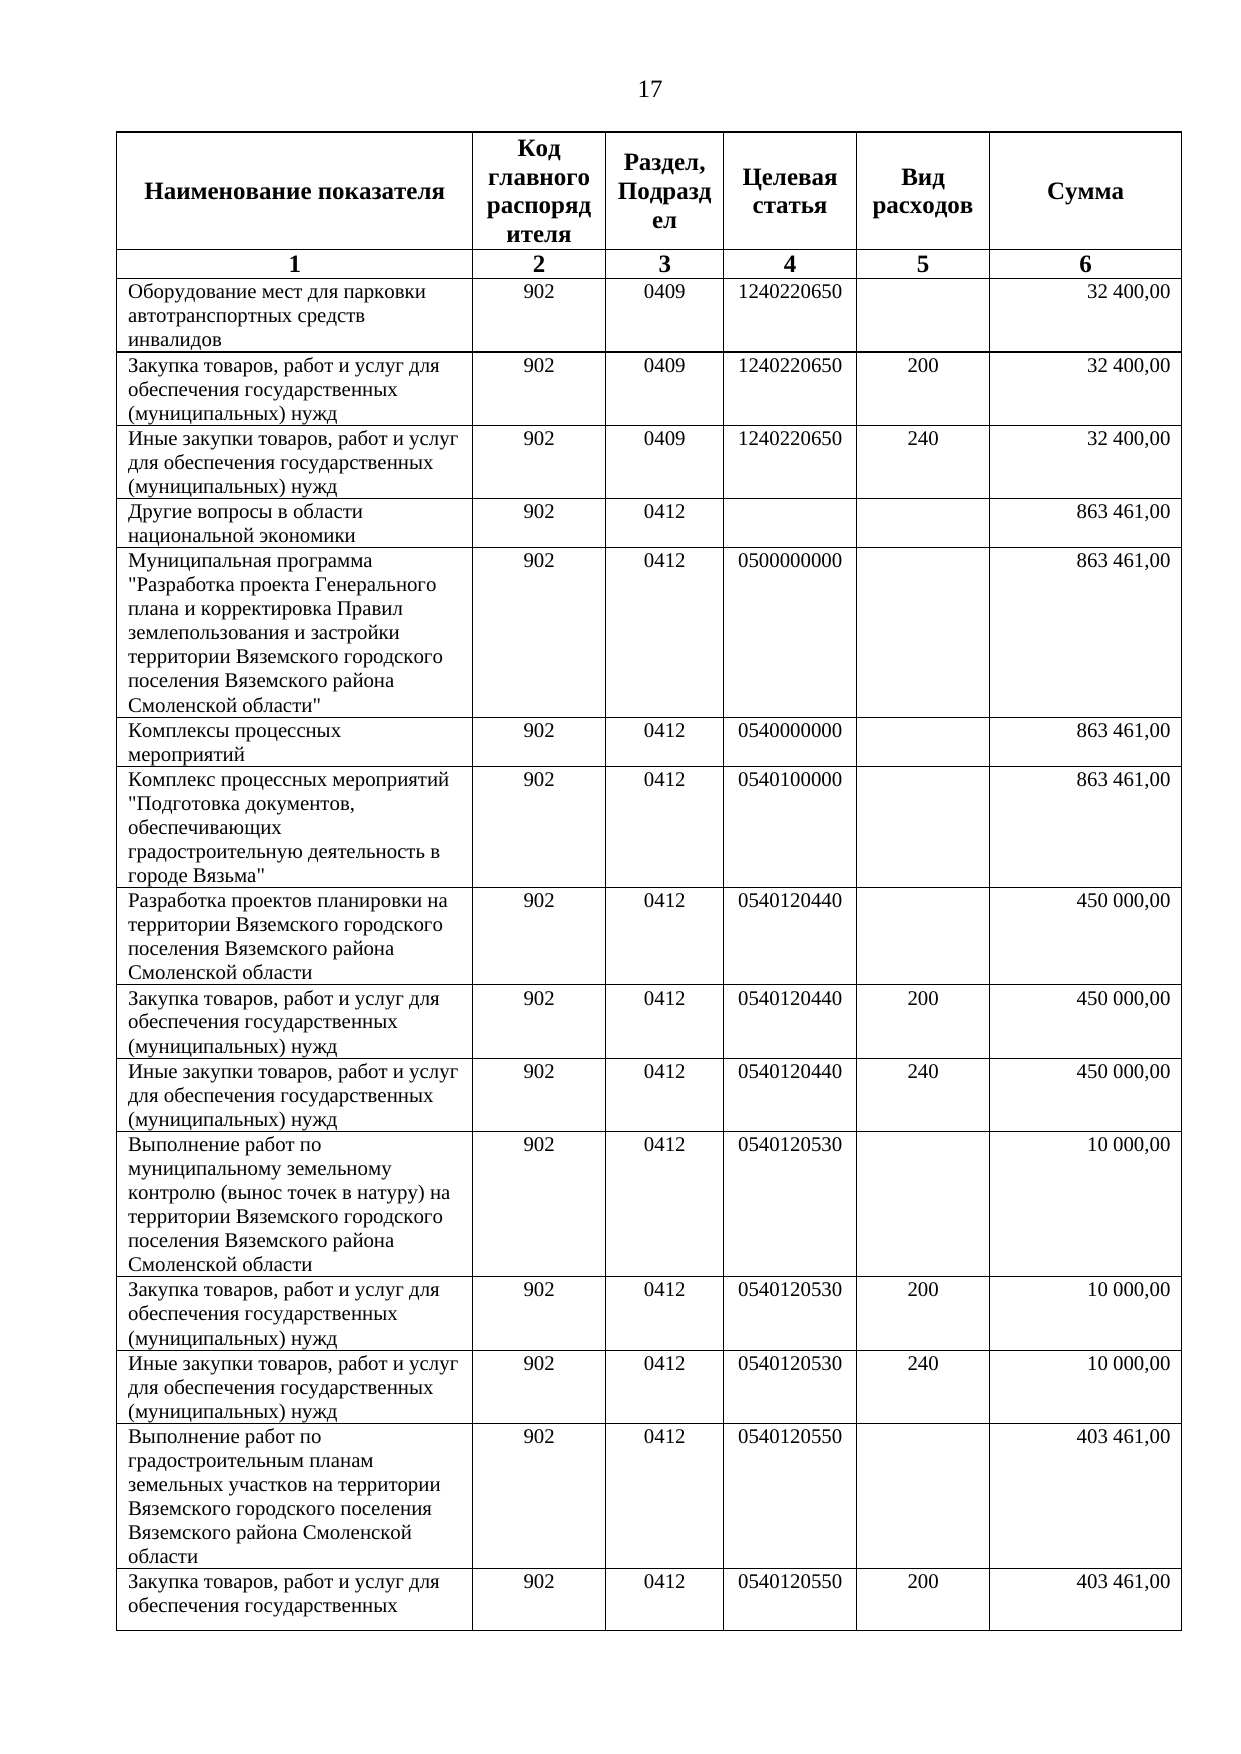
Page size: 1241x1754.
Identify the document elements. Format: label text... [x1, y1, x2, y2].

table_header Код главного распорядителя [473, 133, 605, 248]
table_cell 902 [473, 1277, 605, 1349]
table_cell Оборудование мест для парковки автотранспортных средств инвалидов [117, 279, 472, 351]
table_cell Иные закупки товаров, работ и услуг для обеспечения государственных (муниципальных) нужд [117, 1351, 472, 1423]
table_cell 902 [473, 718, 605, 766]
table_cell 0540120440 [724, 1059, 856, 1131]
table_cell 902 [473, 985, 605, 1058]
table_cell 10 000,00 [990, 1277, 1181, 1349]
table_cell 902 [473, 1569, 605, 1630]
table_cell 0412 [606, 888, 723, 984]
table_cell 0412 [606, 1351, 723, 1423]
table_cell 863 461,00 [990, 548, 1181, 717]
table_cell 902 [473, 767, 605, 887]
table_cell [857, 767, 989, 887]
table_header Вид расходов [857, 133, 989, 248]
table_cell Выполнение работ по муниципальному земельному контролю (вынос точек в натуру) на территории Вяземского городского поселения Вяземского района Смоленской области [117, 1132, 472, 1276]
table_cell Комплексы процессных мероприятий [117, 718, 472, 766]
table_cell 240 [857, 1351, 989, 1423]
table_cell Другие вопросы в области национальной экономики [117, 499, 472, 547]
table_cell Выполнение работ по градостроительным планам земельных участков на территории Вяземского городского поселения Вяземского района Смоленской области [117, 1424, 472, 1568]
table_cell 0412 [606, 548, 723, 717]
table_cell 0540120530 [724, 1132, 856, 1276]
table_cell 1240220650 [724, 279, 856, 351]
table_cell 902 [473, 1424, 605, 1568]
table_header Целевая статья [724, 133, 856, 248]
table_cell 0540120530 [724, 1351, 856, 1423]
table_cell 902 [473, 548, 605, 717]
table_cell Закупка товаров, работ и услуг для обеспечения государственных (муниципальных) нужд [117, 985, 472, 1058]
table_header Раздел, Подраздел [606, 133, 723, 248]
table_cell 902 [473, 353, 605, 425]
table_cell 32 400,00 [990, 426, 1181, 498]
table_cell 863 461,00 [990, 718, 1181, 766]
table_cell 0540120440 [724, 985, 856, 1058]
table_cell 0412 [606, 1132, 723, 1276]
table_cell Закупка товаров, работ и услуг для обеспечения государственных (муниципальных) нужд [117, 1277, 472, 1349]
table_cell 0409 [606, 279, 723, 351]
table_cell 0412 [606, 1059, 723, 1131]
table_cell 450 000,00 [990, 985, 1181, 1058]
table_cell 0500000000 [724, 548, 856, 717]
table_cell 450 000,00 [990, 888, 1181, 984]
table_cell 863 461,00 [990, 767, 1181, 887]
table_cell 902 [473, 279, 605, 351]
table_cell 902 [473, 1132, 605, 1276]
table_cell Комплекс процессных мероприятий "Подготовка документов, обеспечивающих градостроительную деятельность в городе Вязьма" [117, 767, 472, 887]
table_cell 902 [473, 426, 605, 498]
table_cell 240 [857, 426, 989, 498]
table_cell 2 [473, 250, 605, 278]
table_cell 0412 [606, 767, 723, 887]
table_cell Разработка проектов планировки на территории Вяземского городского поселения Вяземского района Смоленской области [117, 888, 472, 984]
table_cell 10 000,00 [990, 1132, 1181, 1276]
table_cell 902 [473, 888, 605, 984]
table_cell 863 461,00 [990, 499, 1181, 547]
table_cell 0412 [606, 1277, 723, 1349]
table_cell 1 [117, 250, 472, 278]
table_cell [857, 888, 989, 984]
table_header Сумма [990, 133, 1181, 248]
table_cell 0540100000 [724, 767, 856, 887]
table_cell 0409 [606, 426, 723, 498]
table_cell [857, 279, 989, 351]
table_cell 200 [857, 1277, 989, 1349]
table_header Наименование показателя [117, 133, 472, 248]
table_cell 403 461,00 [990, 1424, 1181, 1568]
table_cell 1240220650 [724, 353, 856, 425]
table_cell 4 [724, 250, 856, 278]
table_cell [857, 718, 989, 766]
table_cell 0412 [606, 718, 723, 766]
table_cell 32 400,00 [990, 279, 1181, 351]
table_cell 200 [857, 985, 989, 1058]
table_cell 0540120440 [724, 888, 856, 984]
table_cell 0412 [606, 985, 723, 1058]
table_cell 403 461,00 [990, 1569, 1181, 1630]
table_cell 902 [473, 499, 605, 547]
table_cell Иные закупки товаров, работ и услуг для обеспечения государственных (муниципальных) нужд [117, 426, 472, 498]
table_cell 5 [857, 250, 989, 278]
table_cell Закупка товаров, работ и услуг для обеспечения государственных (муниципальных) нужд [117, 353, 472, 425]
table_cell [724, 499, 856, 547]
table_cell 3 [606, 250, 723, 278]
table_cell 240 [857, 1059, 989, 1131]
table_cell 0540120550 [724, 1424, 856, 1568]
table_cell 0412 [606, 499, 723, 547]
table_cell 450 000,00 [990, 1059, 1181, 1131]
table_cell 10 000,00 [990, 1351, 1181, 1423]
table_cell 0409 [606, 353, 723, 425]
table_cell [857, 1424, 989, 1568]
table_cell Иные закупки товаров, работ и услуг для обеспечения государственных (муниципальных) нужд [117, 1059, 472, 1131]
table_cell 6 [990, 250, 1181, 278]
table_cell 200 [857, 1569, 989, 1630]
table_cell [857, 548, 989, 717]
table_cell 0540000000 [724, 718, 856, 766]
table_cell 0412 [606, 1569, 723, 1630]
table_cell [857, 499, 989, 547]
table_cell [117, 1569, 472, 1630]
table_cell 902 [473, 1059, 605, 1131]
table_cell 1240220650 [724, 426, 856, 498]
table_cell Муниципальная программа "Разработка проекта Генерального плана и корректировка Правил землепользования и застройки территории Вяземского городского поселения Вяземского района Смоленской области" [117, 548, 472, 717]
table_cell 0540120550 [724, 1569, 856, 1630]
table_cell 0412 [606, 1424, 723, 1568]
table_cell 200 [857, 353, 989, 425]
table_cell 902 [473, 1351, 605, 1423]
table_cell 32 400,00 [990, 353, 1181, 425]
table_cell [857, 1132, 989, 1276]
table_cell 0540120530 [724, 1277, 856, 1349]
